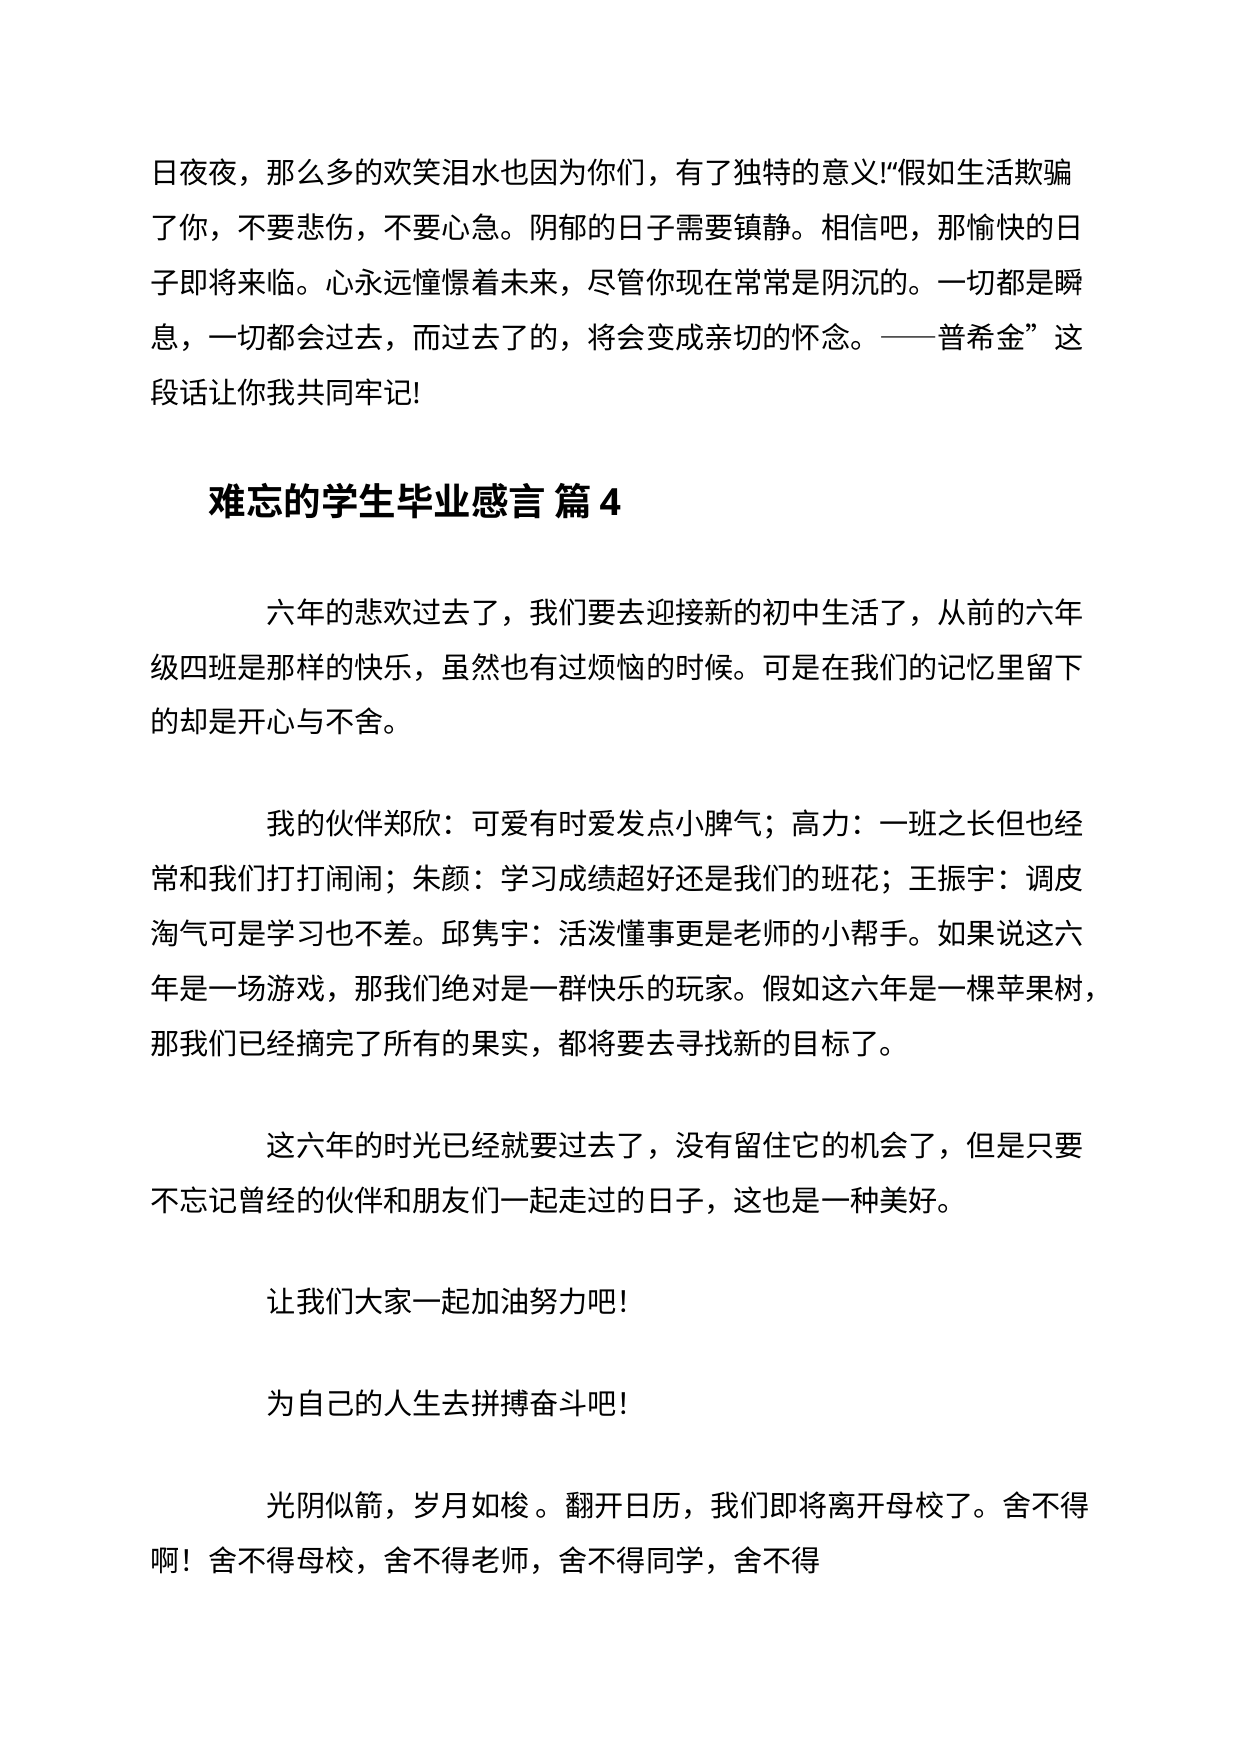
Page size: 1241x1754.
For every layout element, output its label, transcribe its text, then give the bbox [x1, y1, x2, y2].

text 六年的悲欢过去了，我们要去迎接新的初中生活了，从前的六年级四班是那样的快乐，虽然也有过烦恼的时候。可是在我们的记忆里留下的却是开心与不舍。 [150, 589, 1090, 741]
text 这六年的时光已经就要过去了，没有留住它的机会了，但是只要不忘记曾经的伙伴和朋友们一起走过的日子，这也是一种美好。 [150, 1122, 1090, 1219]
text 为自己的人生去拼搏奋斗吧！ [150, 1381, 1090, 1423]
text 我的伙伴郑欣：可爱有时爱发点小脾气；高力：一班之长但也经常和我们打打闹闹；朱颜：学习成绩超好还是我们的班花；王振宇：调皮淘气可是学习也不差。邱隽宇：活泼懂事更是老师的小帮手。如果说这六年是一场游戏，那我们绝对是一群快乐的玩家。假如这六年是一棵苹果树，那我们已经摘完了所有的果实，都将要去寻找新的目标了。 [150, 801, 1090, 1063]
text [150, 150, 1090, 412]
text 光阴似箭，岁月如梭 。翻开日历，我们即将离开母校了。舍不得啊！舍不得母校，舍不得老师，舍不得同学，舍不得 [150, 1482, 1090, 1579]
text 难忘的学生毕业感言 篇4 [150, 472, 1090, 526]
text 让我们大家一起加油努力吧！ [150, 1279, 1090, 1321]
